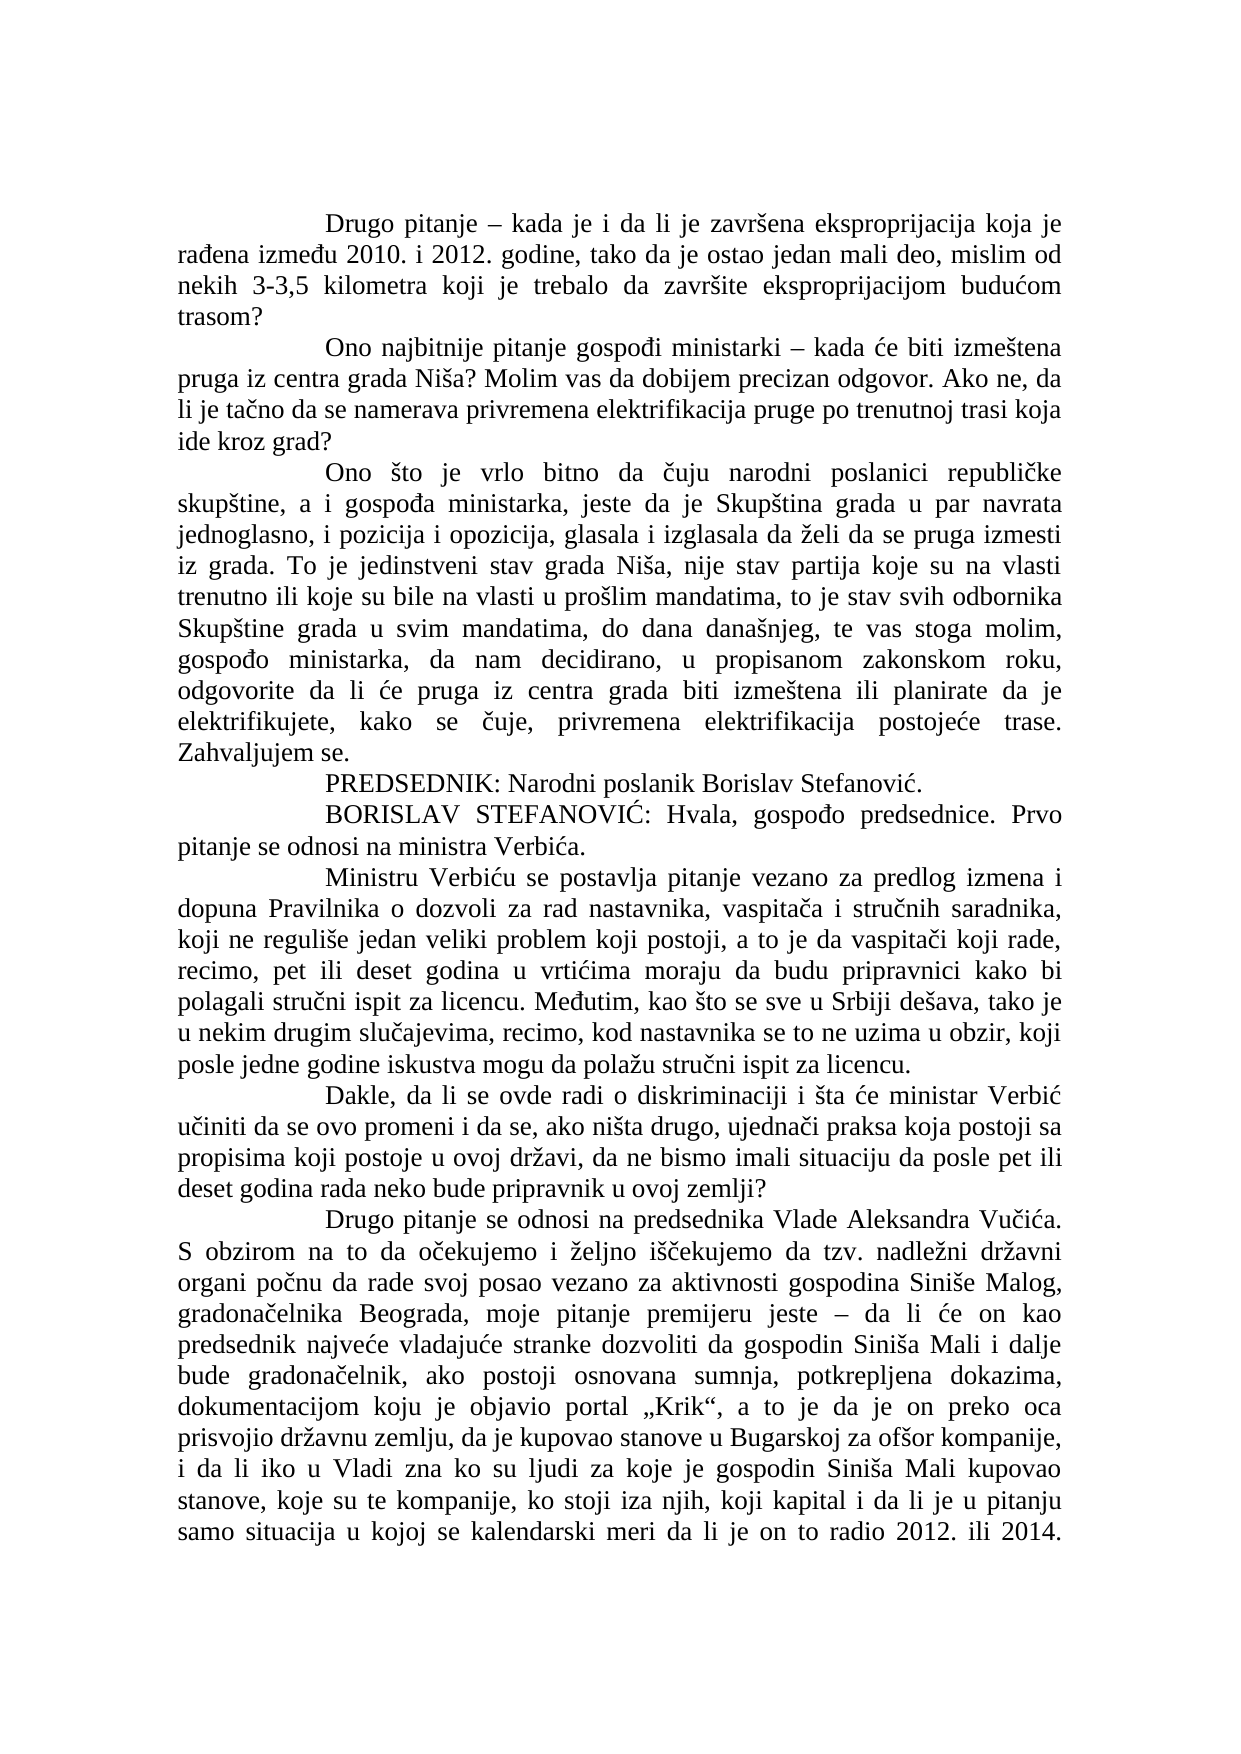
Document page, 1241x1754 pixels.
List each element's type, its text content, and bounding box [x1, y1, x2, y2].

text PREDSEDNIK: Narodni poslanik Borislav Stefanović. [177, 767, 1063, 798]
text Ono najbitnije pitanje gospođi ministarki – kada će biti izmeštena pruga iz centra grada Niša? Molim vas da dobijem precizan odgovor. Ako ne, da li je tačno da se namerava privremena elektrifikacija pruge po trenutnoj trasi koja ide kroz grad? [177, 331, 1063, 456]
text Dakle, da li se ovde radi o diskriminaciji i šta će ministar Verbić učiniti da se ovo promeni i da se, ako ništa drugo, ujednači praksa koja postoji sa propisima koji postoje u ovoj državi, da ne bismo imali situaciju da posle pet ili deset godina rada neko bude pripravnik u ovoj zemlji? [177, 1079, 1063, 1203]
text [177, 1203, 1063, 1546]
text Ono što je vrlo bitno da čuju narodni poslanici republičke skupštine, a i gospođa ministarka, jeste da je Skupština grada u par navrata jednoglasno, i pozicija i opozicija, glasala i izglasala da želi da se pruga izmesti iz grada. To je jedinstveni stav grada Niša, nije stav partija koje su na vlasti trenutno ili koje su bile na vlasti u prošlim mandatima, to je stav svih odbornika Skupštine grada u svim mandatima, do dana današnjeg, te vas stoga molim, gospođo ministarka, da nam decidirano, u propisanom zakonskom roku, odgovorite da li će pruga iz centra grada biti izmeštena ili planirate da je elektrifikujete, kako se čuje, privremena elektrifikacija postojeće trase. Zahvaljujem se. [177, 456, 1063, 767]
text Ministru Verbiću se postavlja pitanje vezano za predlog izmena i dopuna Pravilnika o dozvoli za rad nastavnika, vaspitača i stručnih saradnika, koji ne reguliše jedan veliki problem koji postoji, a to je da vaspitači koji rade, recimo, pet ili deset godina u vrtićima moraju da budu pripravnici kako bi polagali stručni ispit za licencu. Međutim, kao što se sve u Srbiji dešava, tako je u nekim drugim slučajevima, recimo, kod nastavnika se to ne uzima u obzir, koji posle jedne godine iskustva mogu da polažu stručni ispit za licencu. [177, 861, 1063, 1079]
text BORISLAV STEFANOVIĆ: Hvala, gospođo predsednice. Prvo pitanje se odnosi na ministra Verbića. [177, 798, 1063, 861]
text Drugo pitanje – kada je i da li je završena eksproprijacija koja je rađena između 2010. i 2012. godine, tako da je ostao jedan mali deo, mislim od nekih 3-3,5 kilometra koji je trebalo da završite eksproprijacijom budućom trasom? [177, 207, 1063, 331]
